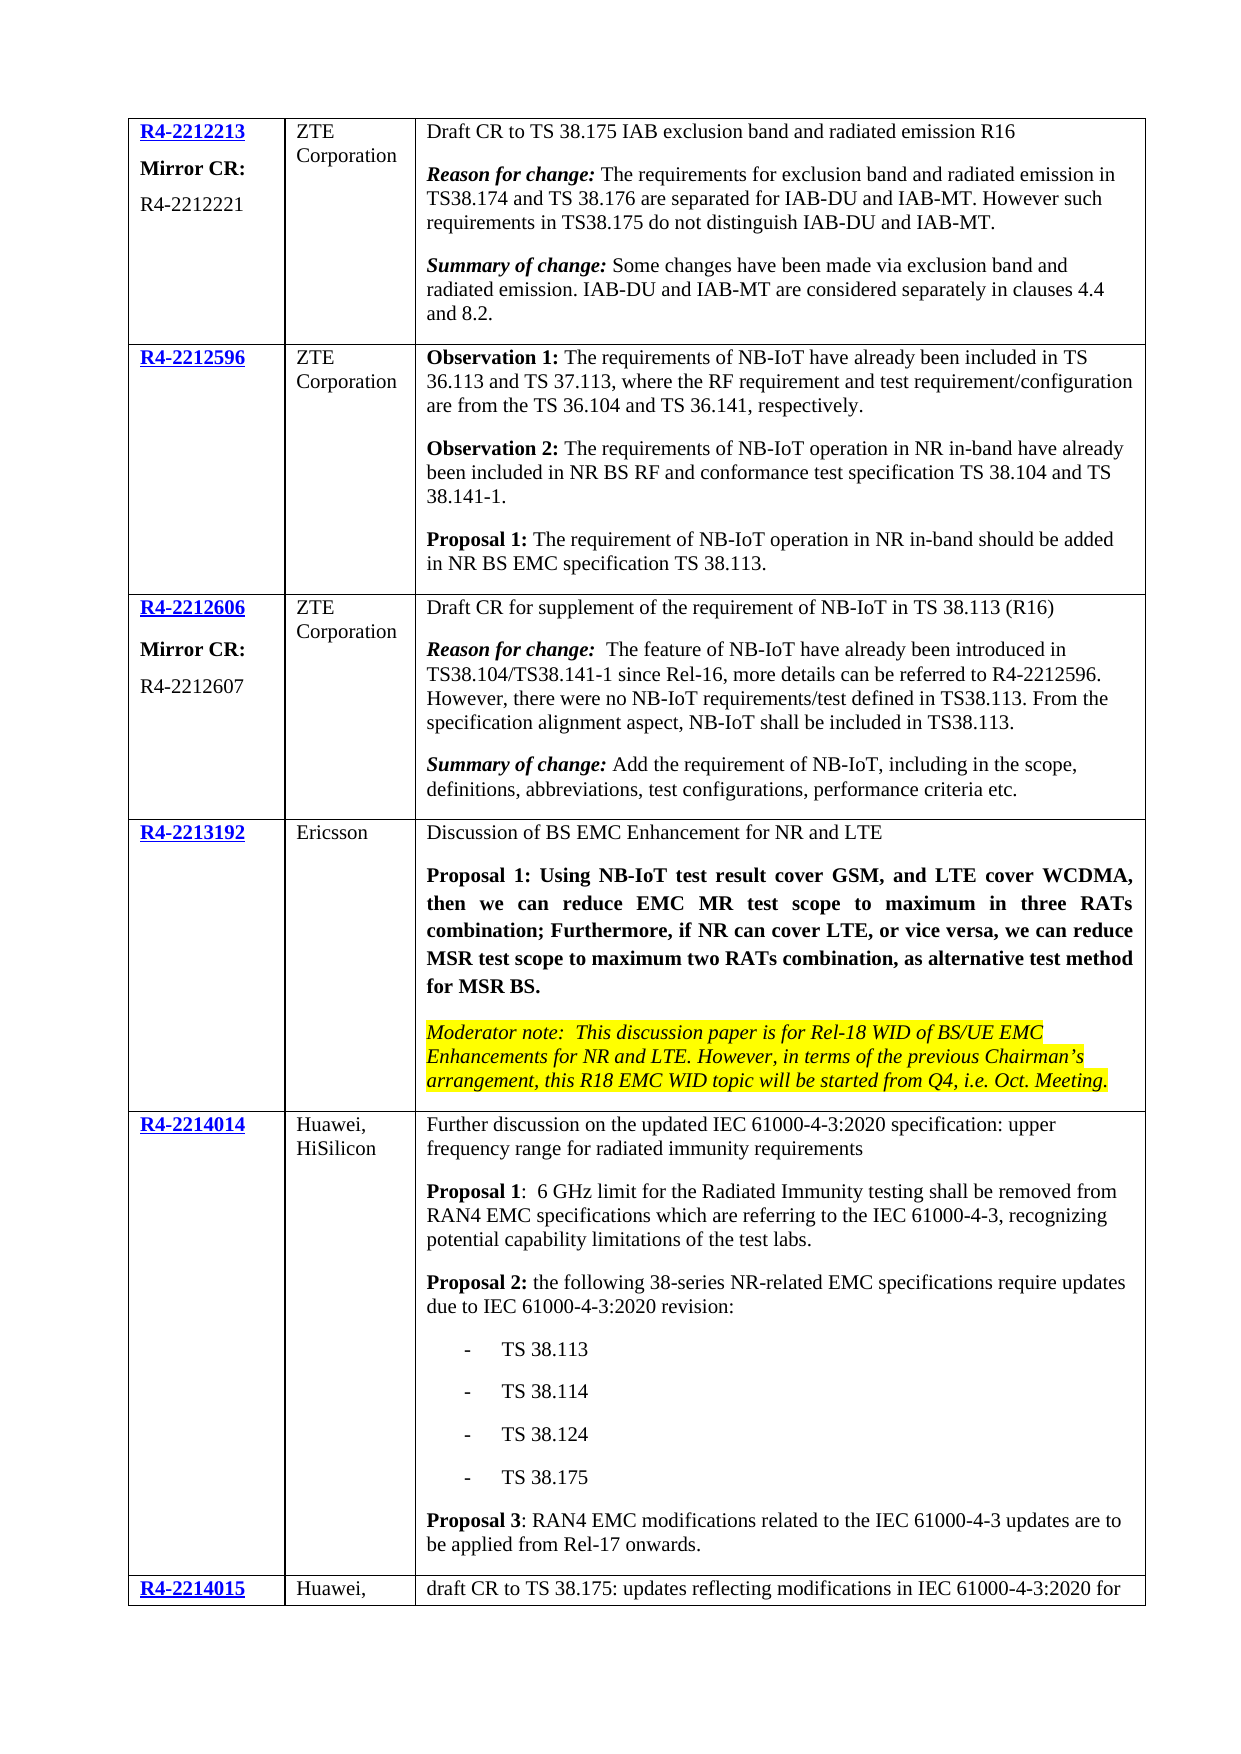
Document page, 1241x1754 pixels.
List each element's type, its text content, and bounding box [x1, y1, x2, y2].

table_cell R4-2212213 Mirror CR: R4-2212221 [129, 119, 284, 344]
table_cell R4-2213192 [129, 820, 284, 1111]
table_cell R4-2212596 [129, 345, 284, 593]
table_cell R4-2214015 [129, 1576, 284, 1605]
table_cell ZTE Corporation [286, 595, 415, 819]
table_cell Discussion of BS EMC Enhancement for NR and LTE Proposal 1: Using NB-IoT test result cover GSM, and LTE cover WCDMA, then we can reduce EMC MR test scope to maximum in three RATs combination; Furthermore, if NR can cover LTE, or vice versa, we can reduce MSR test scope to maximum two RATs combination, as alternative test method for MSR BS. Moderator note: This discussion paper is for Rel-18 WID of BS/UE EMC Enhancements for NR and LTE. However, in terms of the previous Chairman’s arrangement, this R18 EMC WID topic will be started from Q4, i.e. Oct. Meeting. [416, 820, 1145, 1111]
table_cell ZTE Corporation [286, 345, 415, 593]
table_cell R4-2214014 [129, 1112, 284, 1575]
table_cell Draft CR to TS 38.175 IAB exclusion band and radiated emission R16 Reason for change: The requirements for exclusion band and radiated emission in TS38.174 and TS 38.176 are separated for IAB-DU and IAB-MT. However such requirements in TS38.175 do not distinguish IAB-DU and IAB-MT. Summary of change: Some changes have been made via exclusion band and radiated emission. IAB-DU and IAB-MT are considered separately in clauses 4.4 and 8.2. [416, 119, 1145, 344]
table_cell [416, 1576, 1145, 1605]
table_cell R4-2212606 Mirror CR: R4-2212607 [129, 595, 284, 819]
table_cell Observation 1: The requirements of NB-IoT have already been included in TS 36.113 and TS 37.113, where the RF requirement and test requirement/configuration are from the TS 36.104 and TS 36.141, respectively. Observation 2: The requirements of NB-IoT operation in NR in-band have already been included in NR BS RF and conformance test specification TS 38.104 and TS 38.141-1. Proposal 1: The requirement of NB-IoT operation in NR in-band should be added in NR BS EMC specification TS 38.113. [416, 345, 1145, 593]
table_cell Further discussion on the updated IEC 61000-4-3:2020 specification: upper frequency range for radiated immunity requirements Proposal 1: 6 GHz limit for the Radiated Immunity testing shall be removed from RAN4 EMC specifications which are referring to the IEC 61000-4-3, recognizing potential capability limitations of the test labs. Proposal 2: the following 38-series NR-related EMC specifications require updates due to IEC 61000-4-3:2020 revision: TS 38.113 TS 38.114 TS 38.124 TS 38.175 Proposal 3: RAN4 EMC modifications related to the IEC 61000-4-3 updates are to be applied from Rel-17 onwards. [416, 1112, 1145, 1575]
table_cell Draft CR for supplement of the requirement of NB-IoT in TS 38.113 (R16) Reason for change: The feature of NB-IoT have already been introduced in TS38.104/TS38.141-1 since Rel-16, more details can be referred to R4-2212596. However, there were no NB-IoT requirements/test defined in TS38.113. From the specification alignment aspect, NB-IoT shall be included in TS38.113. Summary of change: Add the requirement of NB-IoT, including in the scope, definitions, abbreviations, test configurations, performance criteria etc. [416, 595, 1145, 819]
table_cell ZTE Corporation [286, 119, 415, 344]
table_cell Huawei, HiSilicon [286, 1112, 415, 1575]
table_cell Huawei, HiSilicon [286, 1576, 415, 1605]
table_cell Ericsson [286, 820, 415, 1111]
